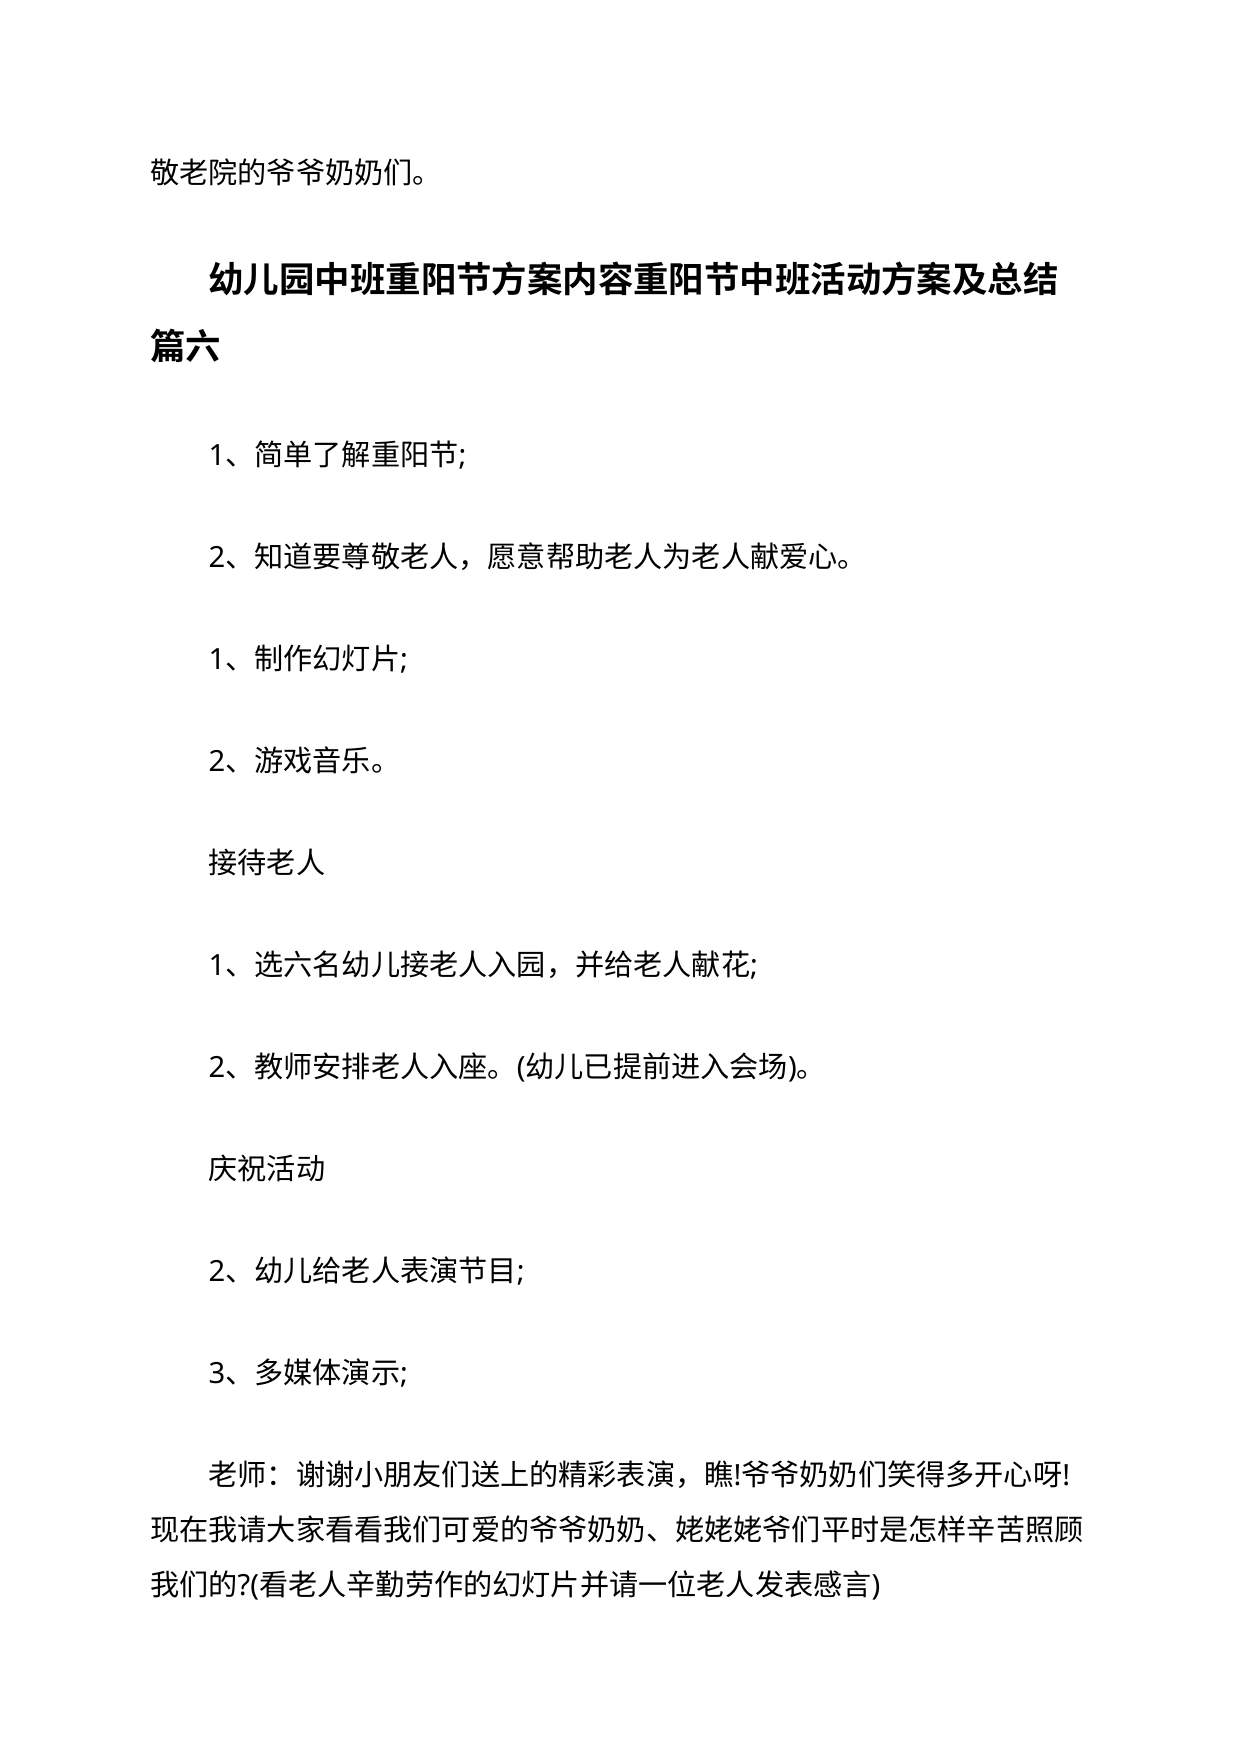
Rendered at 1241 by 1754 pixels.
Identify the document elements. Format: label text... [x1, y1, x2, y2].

text 1、制作幻灯片; [150, 636, 1090, 678]
text 2、幼儿给老人表演节目; [150, 1247, 1090, 1289]
text 幼儿园中班重阳节方案内容重阳节中班活动方案及总结篇六 [150, 252, 1090, 369]
text 2、知道要尊敬老人，愿意帮助老人为老人献爱心。 [150, 534, 1090, 576]
text 接待老人 [150, 840, 1090, 882]
text 庆祝活动 [150, 1145, 1090, 1188]
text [150, 150, 1090, 192]
text 3、多媒体演示; [150, 1349, 1090, 1392]
text 2、教师安排老人入座。(幼儿已提前进入会场)。 [150, 1043, 1090, 1086]
text 2、游戏音乐。 [150, 738, 1090, 780]
text 1、简单了解重阳节; [150, 432, 1090, 474]
text 1、选六名幼儿接老人入园，并给老人献花; [150, 941, 1090, 984]
text 老师：谢谢小朋友们送上的精彩表演，瞧!爷爷奶奶们笑得多开心呀!现在我请大家看看我们可爱的爷爷奶奶、姥姥姥爷们平时是怎样辛苦照顾我们的?(看老人辛勤劳作的幻灯片并请一位老人发表感言) [150, 1451, 1090, 1603]
